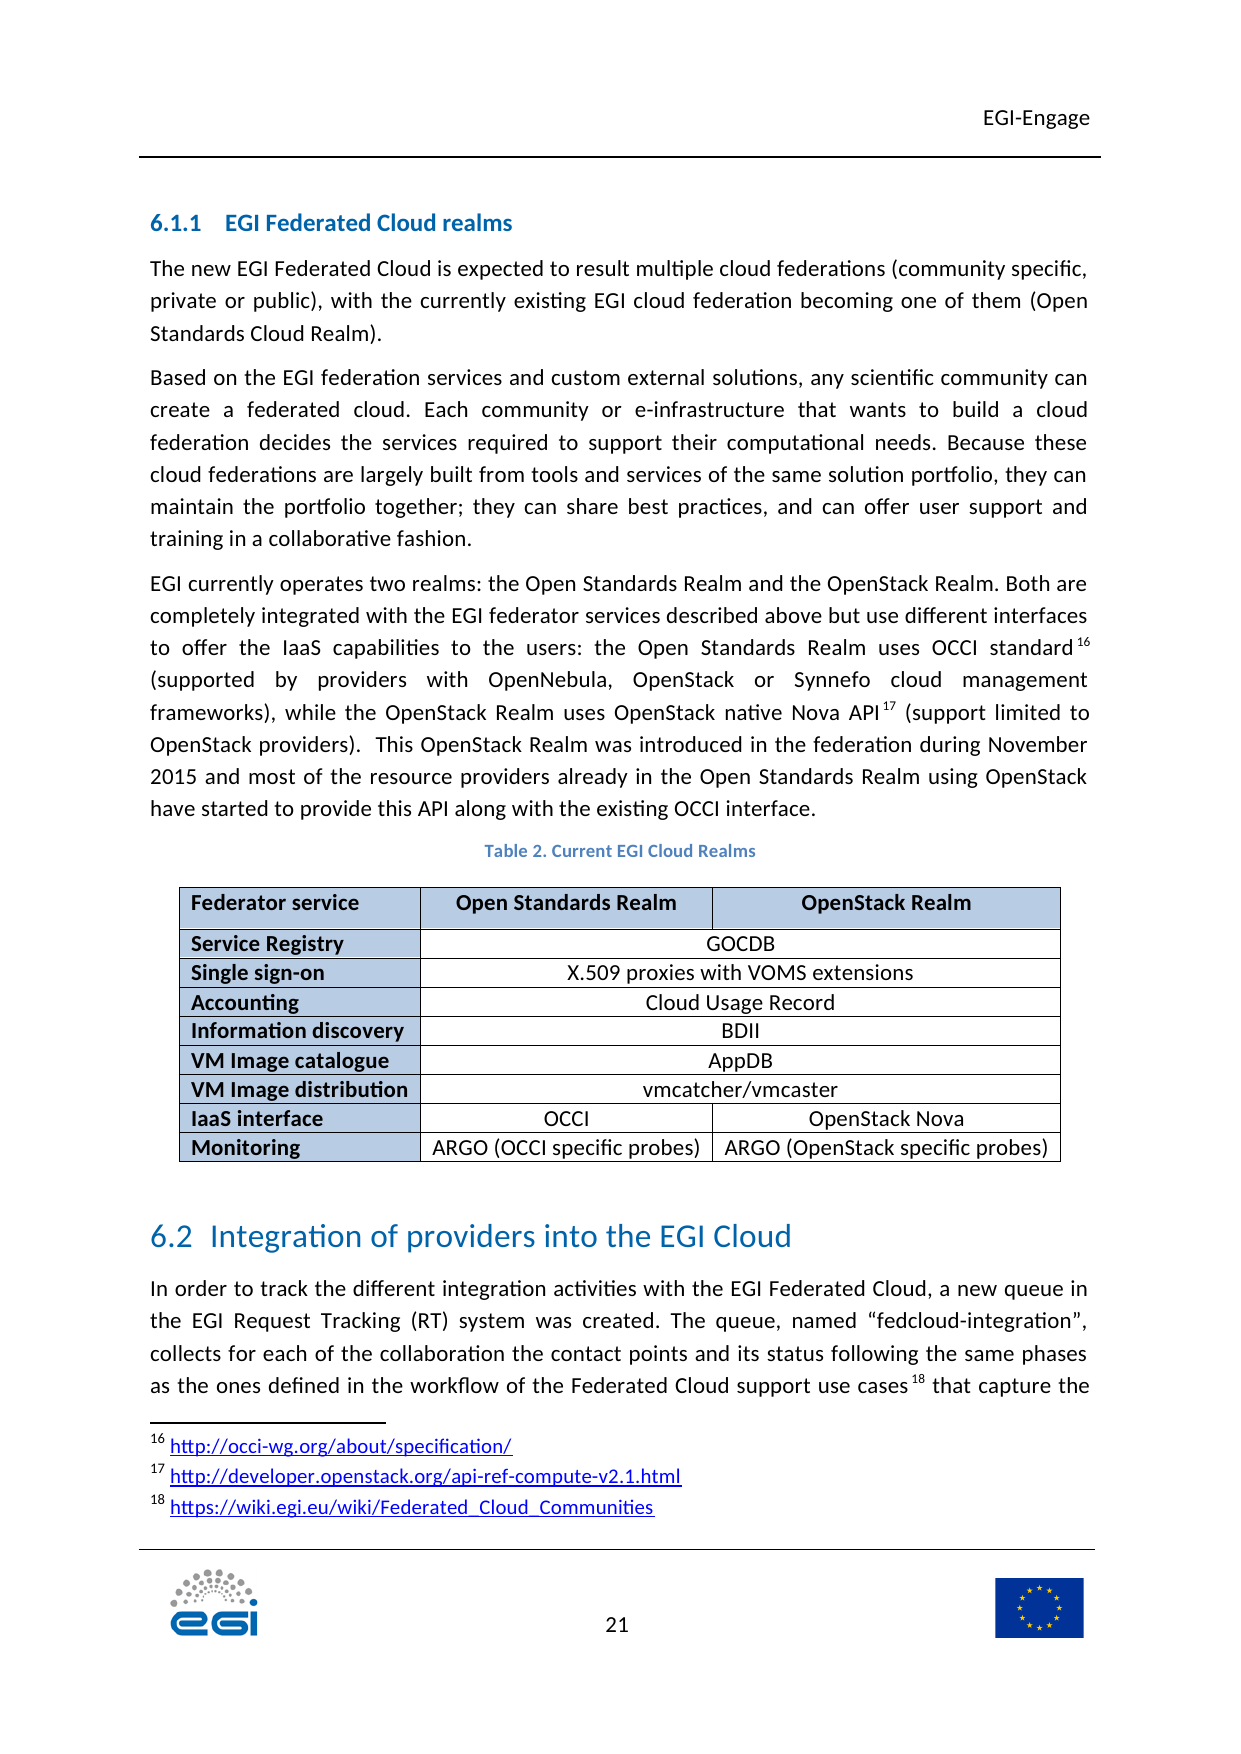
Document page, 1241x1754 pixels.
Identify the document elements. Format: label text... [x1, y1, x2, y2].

table_cell ARGO (OCCI specific probes) [421, 1133, 712, 1161]
table_cell AppDB [421, 1046, 1060, 1074]
table_cell Accounting [180, 988, 420, 1016]
table_cell VM Image catalogue [180, 1046, 420, 1074]
picture [995, 1578, 1084, 1638]
table_header Federator service [180, 888, 420, 928]
table_cell VM Image distribution [180, 1075, 420, 1103]
table_header OpenStack Realm [713, 888, 1060, 928]
table_cell ARGO (OpenStack specific probes) [713, 1133, 1060, 1161]
subtitle EGI Federated Cloud realms [150, 207, 1090, 237]
table_cell OpenStack Nova [713, 1104, 1060, 1132]
text Based on the EGI federation services and custom external solutions, any scientific community can create a federated cloud. Each community or e-infrastructure that wants to build a cloud federation decides the services required to support their computational needs. Because these cloud federations are largely built from tools and services of the same solution portfolio, they can maintain the portfolio together; they can share best practices, and can offer user support and training in a collaborative fashion. [150, 363, 1090, 552]
table_cell Information discovery [180, 1017, 420, 1045]
subtitle Integration of providers into the EGI Cloud [150, 1215, 1090, 1256]
table_cell vmcatcher/vmcaster [421, 1075, 1060, 1103]
table_cell X.509 proxies with VOMS extensions [421, 959, 1060, 987]
table_cell IaaS interface [180, 1104, 420, 1132]
text EGI currently operates two realms: the Open Standards Realm and the OpenStack Realm. Both are completely integrated with the EGI federator services described above but use different interfaces to offer the IaaS capabilities to the users: the Open Standards Realm uses OCCI standard (supported by providers with OpenNebula, OpenStack or Synnefo cloud management frameworks), while the OpenStack Realm uses OpenStack native Nova API (support limited to OpenStack providers). This OpenStack Realm was introduced in the federation during November 2015 and most of the resource providers already in the Open Standards Realm using OpenStack have started to provide this API along with the existing OCCI interface. [150, 569, 1090, 822]
table_cell BDII [421, 1017, 1060, 1045]
table_cell OCCI [421, 1104, 712, 1132]
table_cell Cloud Usage Record [421, 988, 1060, 1016]
table_header Open Standards Realm [421, 888, 712, 928]
table_cell Service Registry [180, 930, 420, 957]
table_cell Monitoring [180, 1133, 420, 1161]
table_cell Single sign-on [180, 959, 420, 987]
table_cell GOCDB [421, 930, 1060, 957]
picture [150, 1567, 276, 1638]
text The new EGI Federated Cloud is expected to result multiple cloud federations (community specific, private or public), with the currently existing EGI cloud federation becoming one of them (Open Standards Cloud Realm). [150, 254, 1090, 347]
